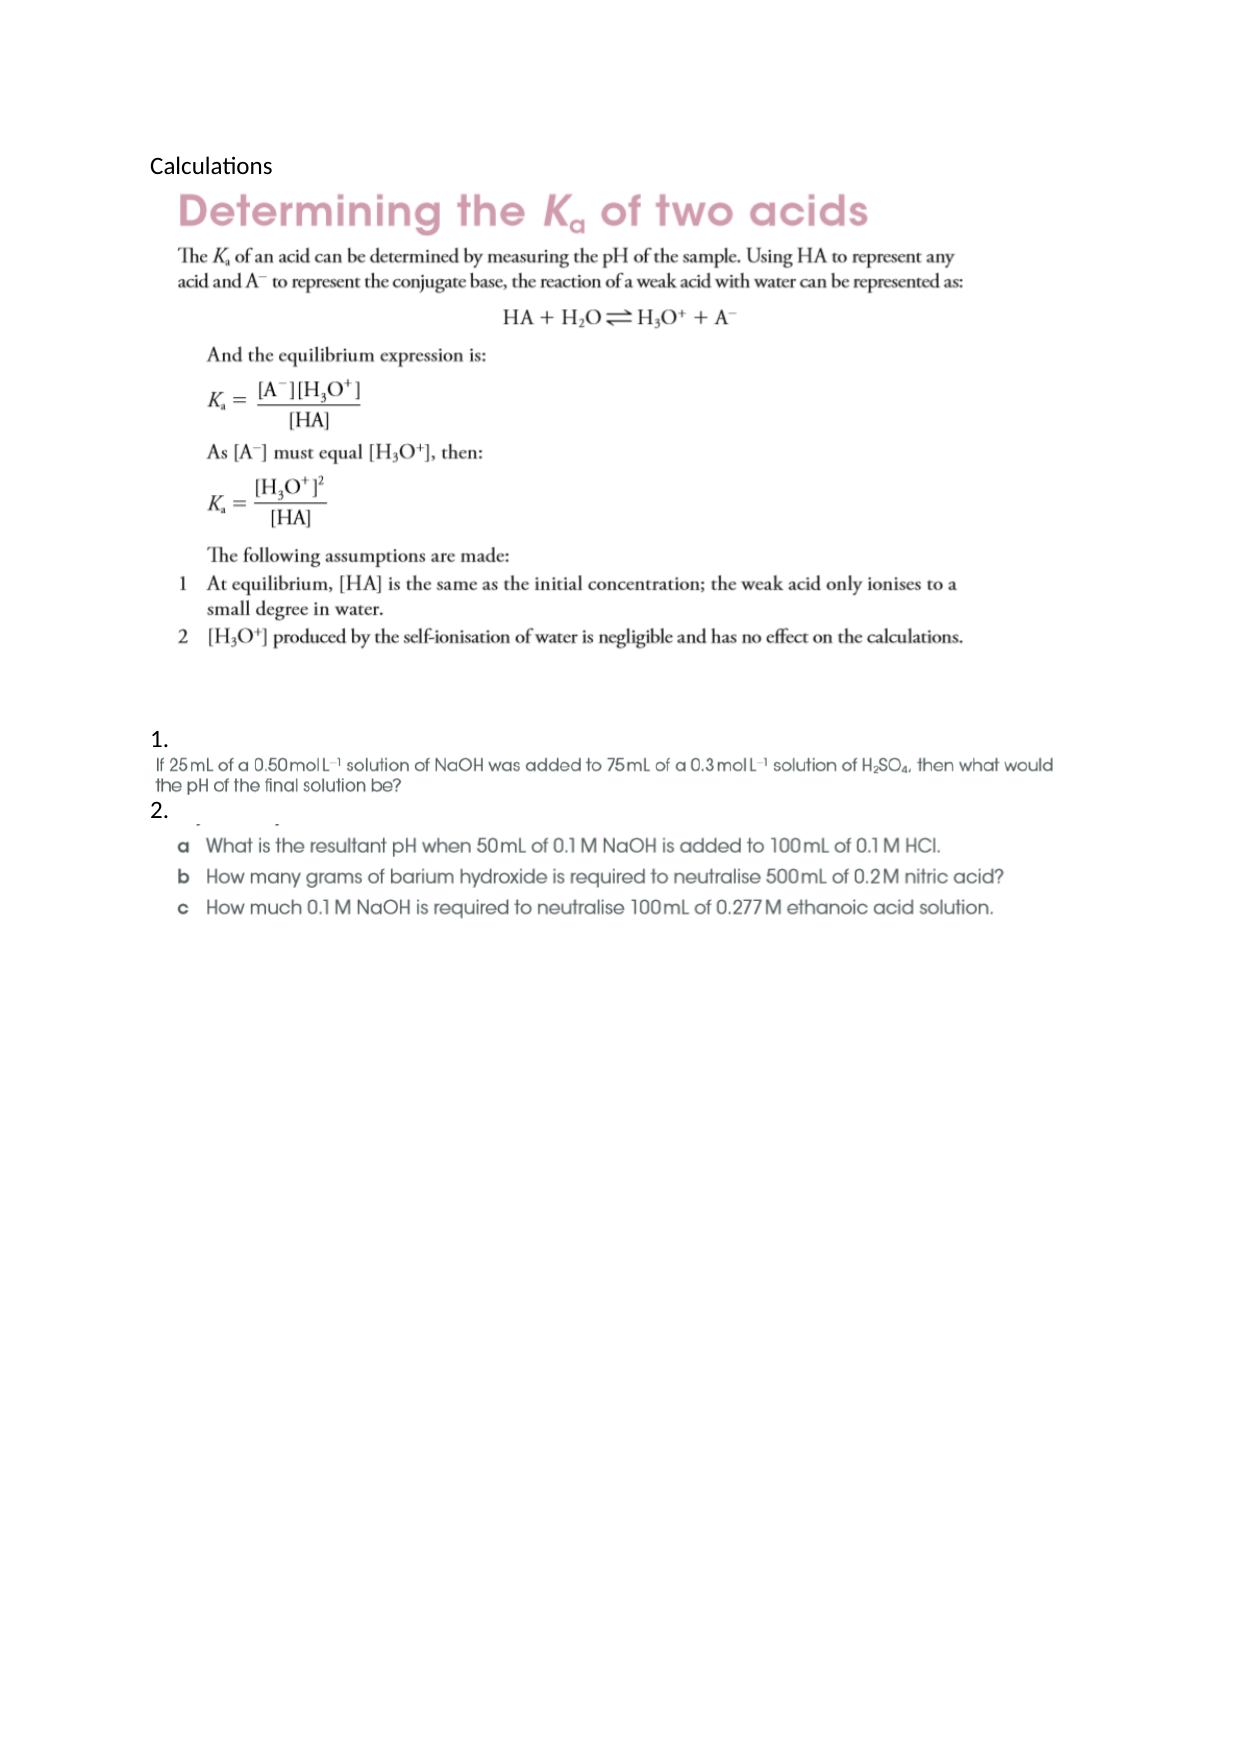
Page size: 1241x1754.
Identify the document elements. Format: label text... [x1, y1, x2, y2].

picture [150, 180, 1090, 662]
text Calculations [150, 150, 1090, 180]
text 1. [150, 723, 1090, 753]
text 2. [150, 795, 1090, 824]
picture [150, 824, 1090, 936]
picture [150, 753, 1090, 795]
